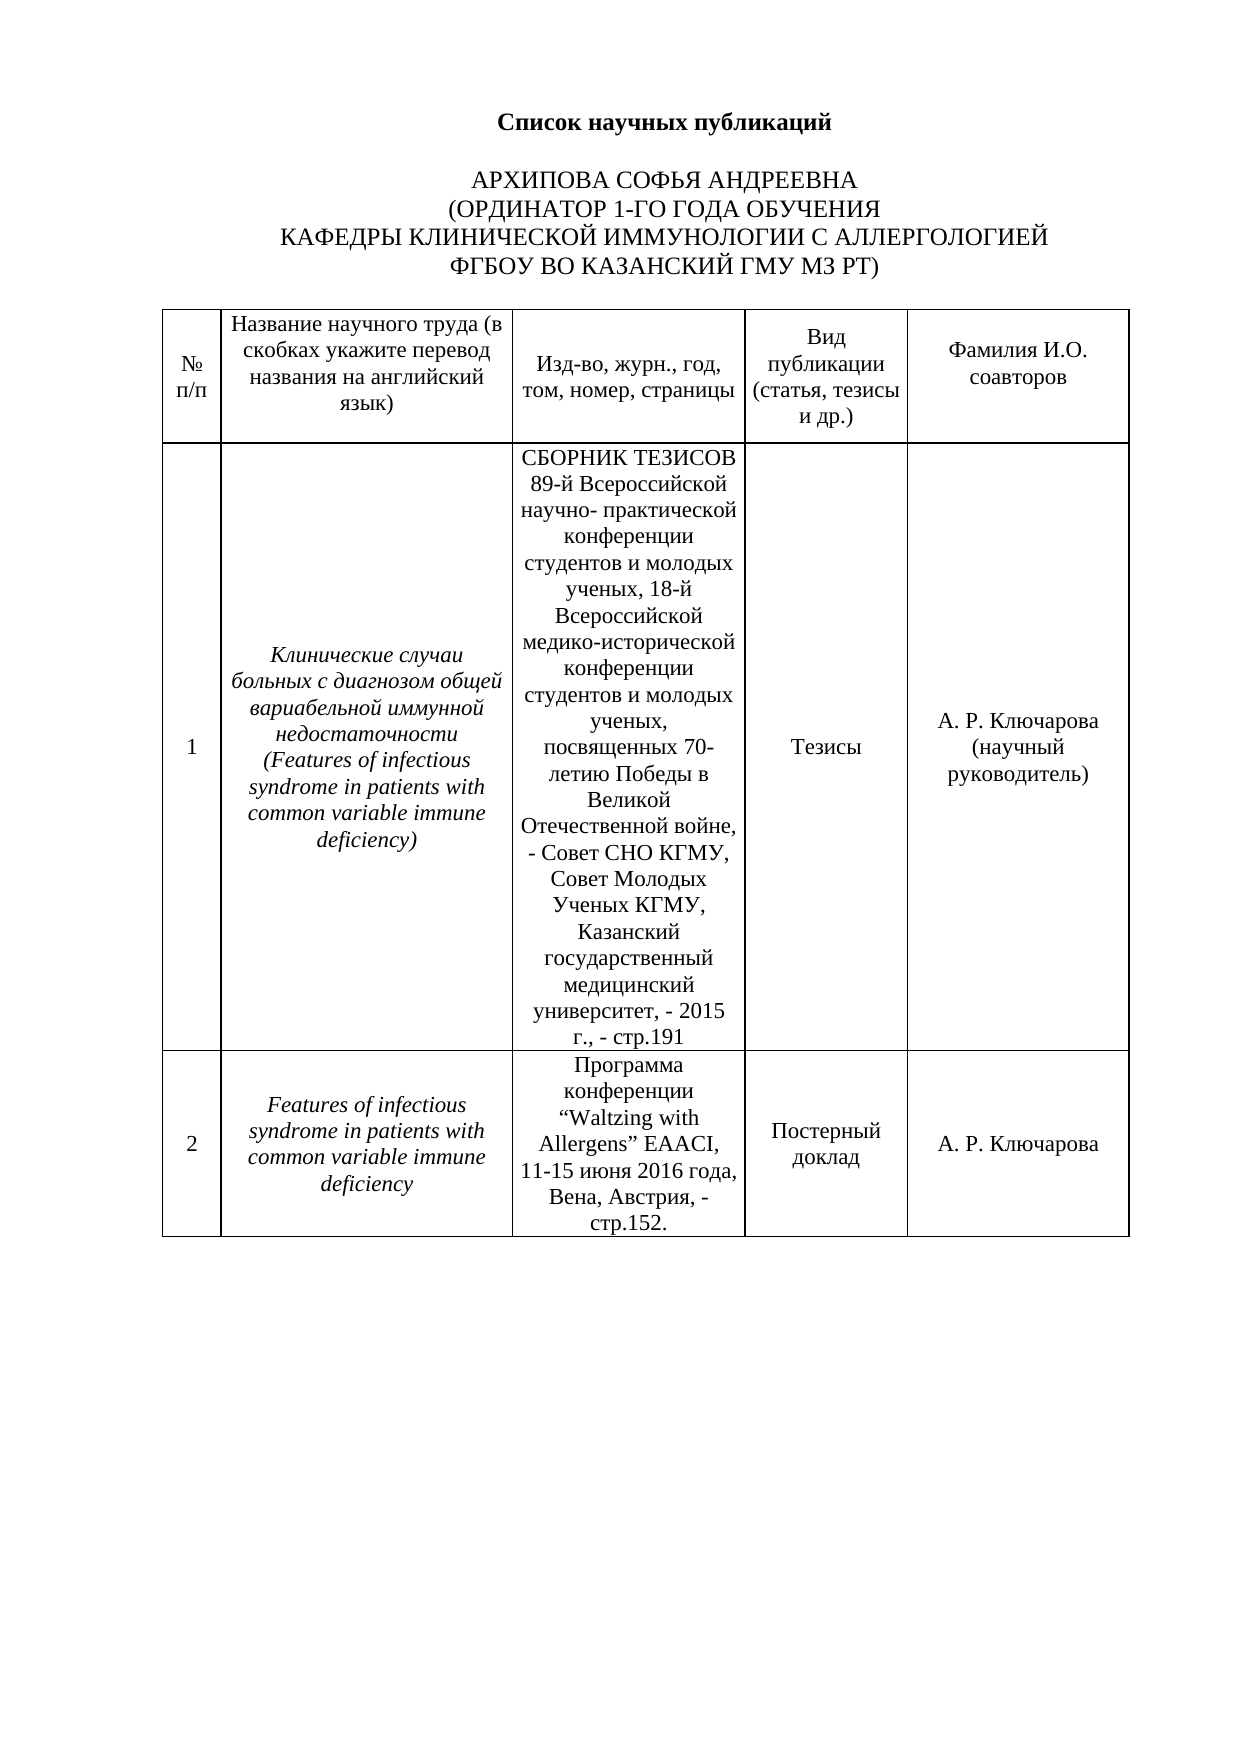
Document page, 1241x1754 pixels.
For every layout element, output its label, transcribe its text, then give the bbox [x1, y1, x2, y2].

table_cell А. Р. Ключарова [908, 1051, 1128, 1236]
table_cell СБОРНИК ТЕЗИСОВ 89-й Всероссийской научно- практической конференции студентов и молодых ученых, 18-й Всероссийской медико-исторической конференции студентов и молодых ученых, посвященных 70-летию Победы в Великой Отечественной войне, - Совет СНО КГМУ, Совет Молодых Ученых КГМУ, Казанский государственный медицинский университет, - 2015 г., - стр.191 [513, 444, 744, 1050]
table_cell 1 [163, 444, 220, 1050]
text Список научных публикаций [177, 107, 1152, 136]
table_header Фамилия И.О. соавторов [908, 310, 1128, 442]
table_cell Постерный доклад [746, 1051, 907, 1236]
text Архипова Софья андреевна [177, 165, 1152, 194]
table_cell Программа конференции “Waltzing with Allergens” EAACI, 11-15 июня 2016 года, Вена, Австрия, - стр.152. [513, 1051, 744, 1236]
table_header Вид публикации (статья, тезисы и др.) [746, 310, 907, 442]
table_header № п/п [163, 310, 220, 442]
table_header Название научного труда (в скобках укажите перевод названия на английский язык) [222, 310, 512, 442]
table_cell А. Р. Ключарова (научный руководитель) [908, 444, 1128, 1050]
text Фгбоу ВО Казанский ГМУ МЗ рт) [177, 251, 1152, 280]
table_cell Клинические случаи больных с диагнозом общей вариабельной иммунной недостаточности (Features of infectious syndrome in patients with common variable immune deficiency) [222, 444, 512, 1050]
table_cell Тезисы [746, 444, 907, 1050]
table_cell Features of infectious syndrome in patients with common variable immune deficiency [222, 1051, 512, 1236]
table_header Изд-во, журн., год, том, номер, страницы [513, 310, 744, 442]
table_cell 2 [163, 1051, 220, 1236]
text (Ординатор 1-го года обучения [177, 194, 1152, 222]
text кафедры Клинической иммунологии с аллергологией [177, 222, 1152, 251]
